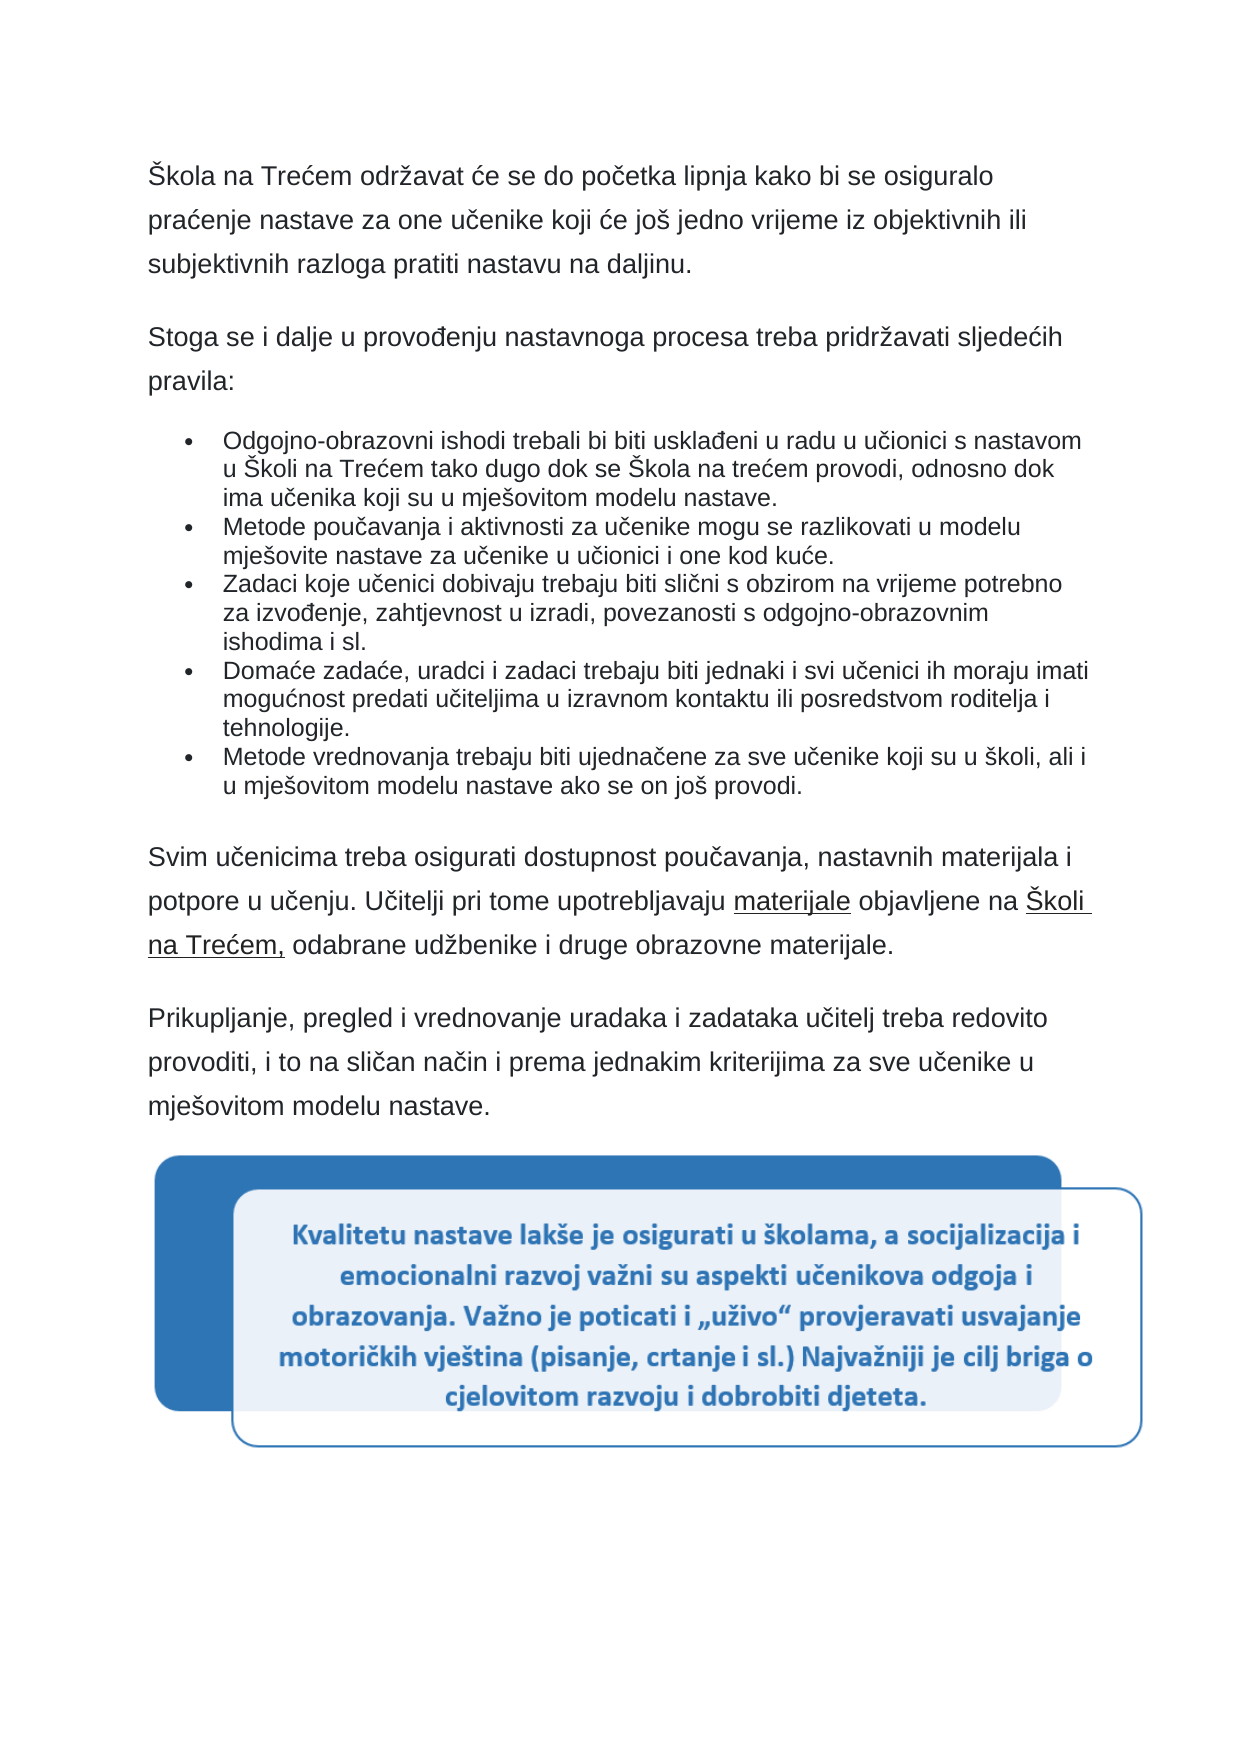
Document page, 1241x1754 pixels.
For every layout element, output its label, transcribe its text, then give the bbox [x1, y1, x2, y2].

text Stoga se i dalje u provođenju nastavnoga procesa treba pridržavati sljedećih pravila: [148, 309, 1093, 397]
text Škola na Trećem održavat će se do početka lipnja kako bi se osiguralo praćenje nastave za one učenike koji će još jedno vrijeme iz objektivnih ili subjektivnih razloga pratiti nastavu na daljinu. [148, 148, 1093, 279]
list Odgojno-obrazovni ishodi trebali bi biti usklađeni u radu u učionici s nastavom u Školi na Trećem tako dugo dok se Škola na trećem provodi, odnosno dok ima učenika koji su u mješovitom modelu nastave. [185, 426, 1093, 512]
list Zadaci koje učenici dobivaju trebaju biti slični s obzirom na vrijeme potrebno za izvođenje, zahtjevnost u izradi, povezanosti s odgojno-obrazovnim ishodima i sl. [185, 569, 1093, 656]
list Metode poučavanja i aktivnosti za učenike mogu se razlikovati u modelu mješovite nastave za učenike u učionici i one kod kuće. [185, 512, 1093, 569]
picture [147, 1150, 1148, 1453]
list Domaće zadaće, uradci i zadaci trebaju biti jednaki i svi učenici ih moraju imati mogućnost predati učiteljima u izravnom kontaktu ili posredstvom roditelja i tehnologije. [185, 656, 1093, 742]
list Metode vrednovanja trebaju biti ujednačene za sve učenike koji su u školi, ali i u mješovitom modelu nastave ako se on još provodi. [185, 742, 1093, 799]
text Prikupljanje, pregled i vrednovanje uradaka i zadataka učitelj treba redovito provoditi, i to na sličan način i prema jednakim kriterijima za sve učenike u mješovitom modelu nastave. [148, 990, 1093, 1122]
text Svim učenicima treba osigurati dostupnost poučavanja, nastavnih materijala i potpore u učenju. Učitelji pri tome upotrebljavaju materijale objavljene na Školi na Trećem, odabrane udžbenike i druge obrazovne materijale. [148, 829, 1093, 961]
